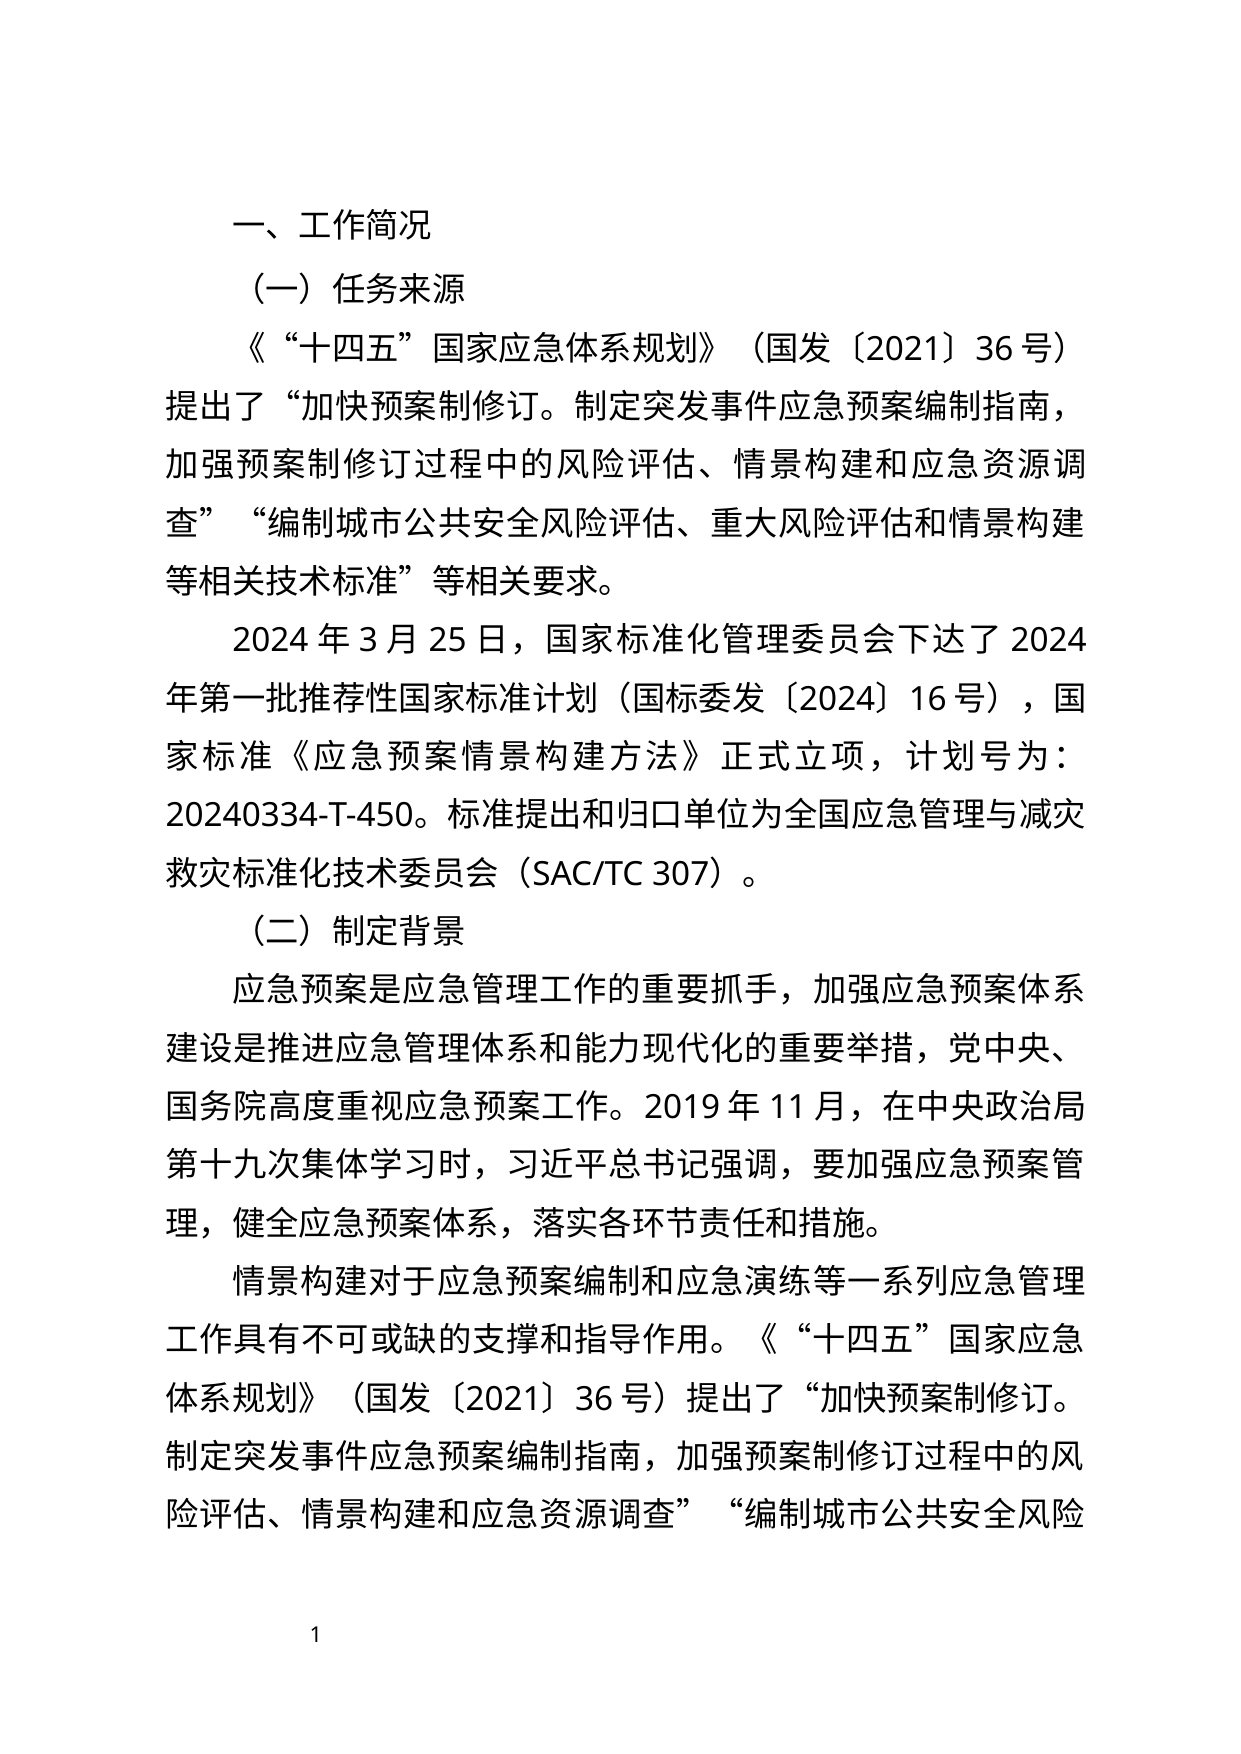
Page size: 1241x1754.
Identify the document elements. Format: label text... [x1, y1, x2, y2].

text 应急预案是应急管理工作的重要抓手，加强应急预案体系建设是推进应急管理体系和能力现代化的重要举措，党中央、国务院高度重视应急预案工作。2019年11月，在中央政治局第十九次集体学习时，习近平总书记强调，要加强应急预案管理，健全应急预案体系，落实各环节责任和措施。 [165, 955, 1087, 1247]
text （一）任务来源 [165, 255, 1087, 313]
text 2024年3月25日，国家标准化管理委员会下达了2024年第一批推荐性国家标准计划（国标委发〔2024〕16号），国家标准《应急预案情景构建方法》正式立项，计划号为：20240334-T-450。标准提出和归口单位为全国应急管理与减灾救灾标准化技术委员会（SAC/TC 307）。 [165, 605, 1087, 897]
text （二）制定背景 [165, 897, 1087, 955]
text 《“十四五”国家应急体系规划》（国发〔2021〕36号）提出了“加快预案制修订。制定突发事件应急预案编制指南，加强预案制修订过程中的风险评估、情景构建和应急资源调查”“编制城市公共安全风险评估、重大风险评估和情景构建等相关技术标准”等相关要求。 [165, 313, 1087, 605]
text 一、工作简况 [165, 190, 1087, 255]
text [165, 1247, 1087, 1538]
